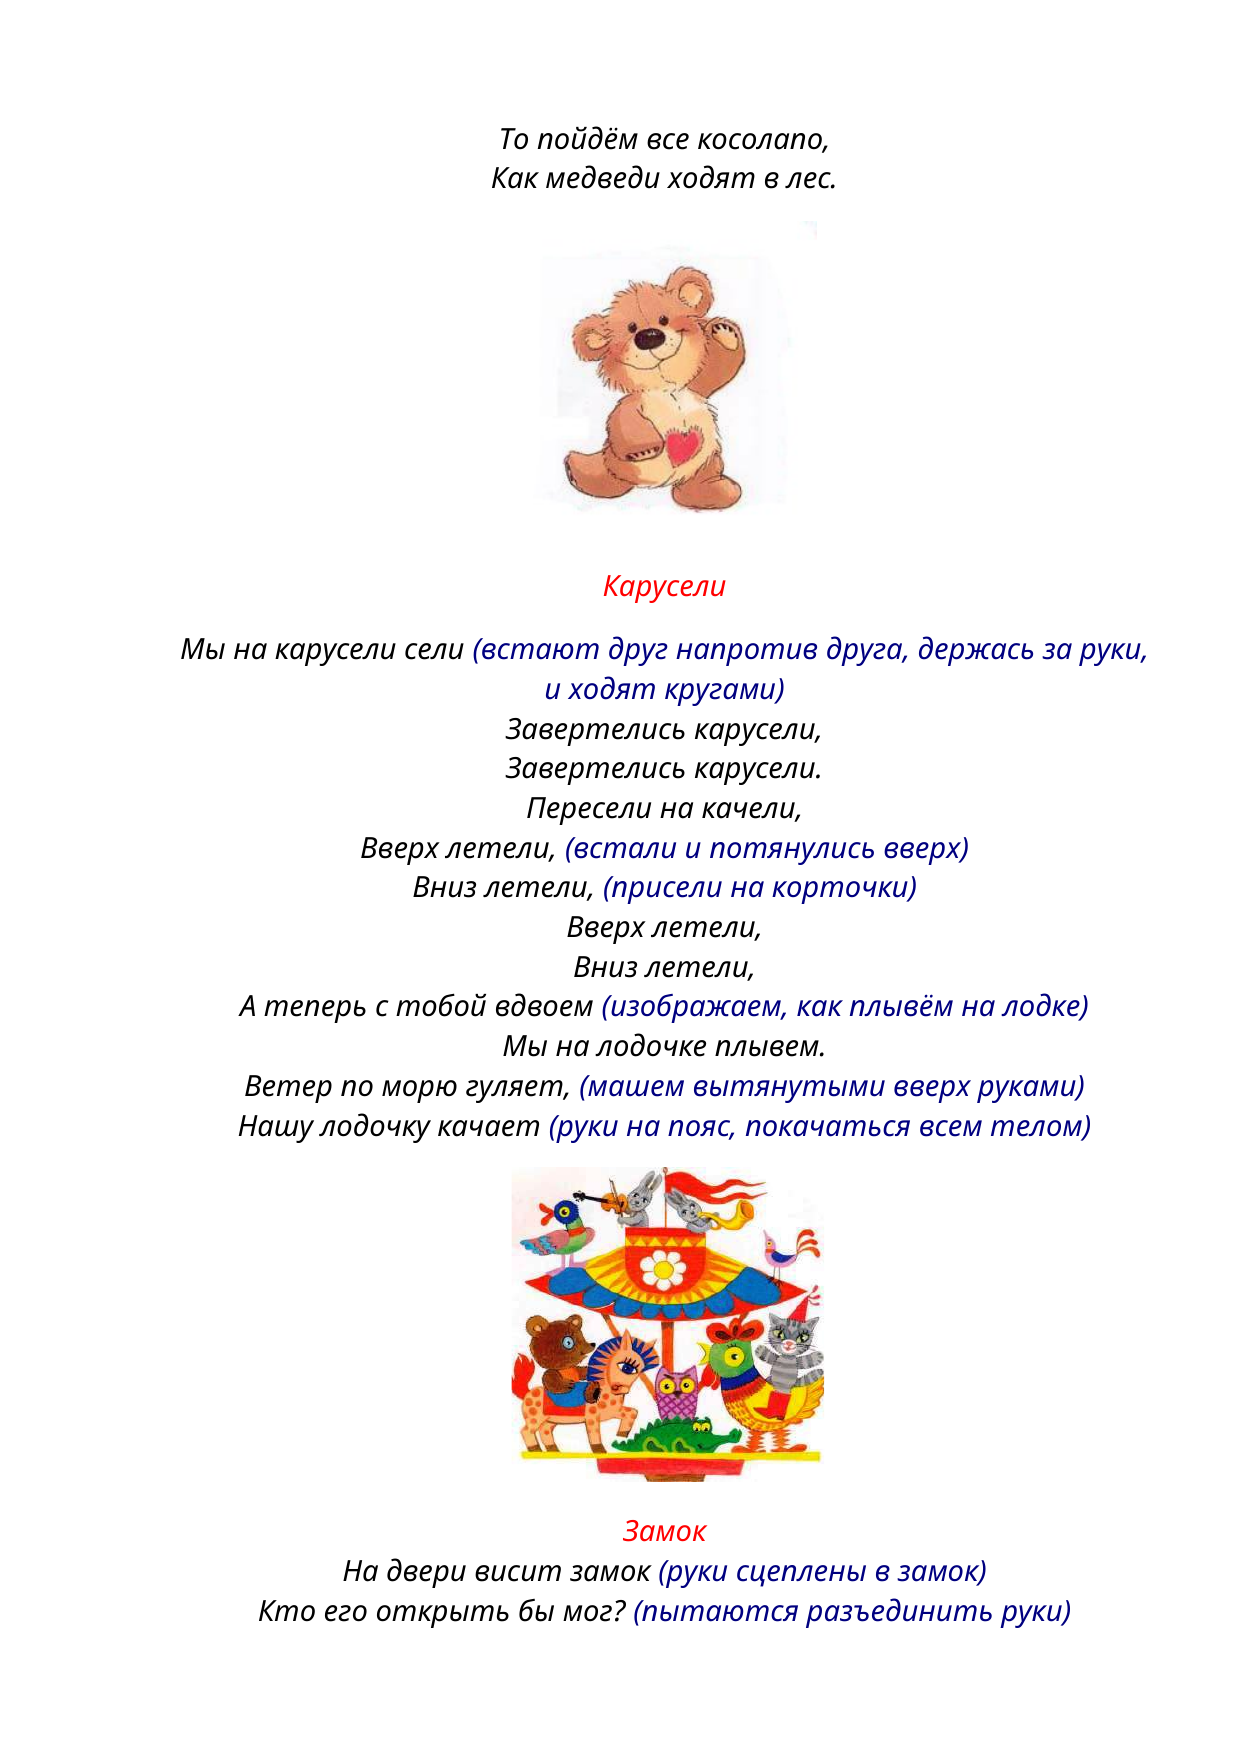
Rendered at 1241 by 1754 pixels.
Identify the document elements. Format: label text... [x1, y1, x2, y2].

picture [511, 1167, 825, 1482]
text Замок [177, 1511, 1152, 1550]
picture [504, 221, 817, 534]
text Мы на карусели сели (встают друг напротив друга, держась за руки, и ходят кругами) Завертелись карусели, Завертелись карусели. Пересели на качели, Вверх летели, (встали и потянулись вверх) Вниз летели, (присели на корточки) Вверх летели, Вниз летели, А теперь с тобой вдвоем (изображаем, как плывём на лодке) Мы на лодочке плывем. Ветер по морю гуляет, (машем вытянутыми вверх руками) Нашу лодочку качает (руки на пояс, покачаться всем телом) [177, 628, 1152, 1144]
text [177, 1550, 1152, 1630]
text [177, 118, 1152, 197]
text Карусели [177, 565, 1152, 605]
